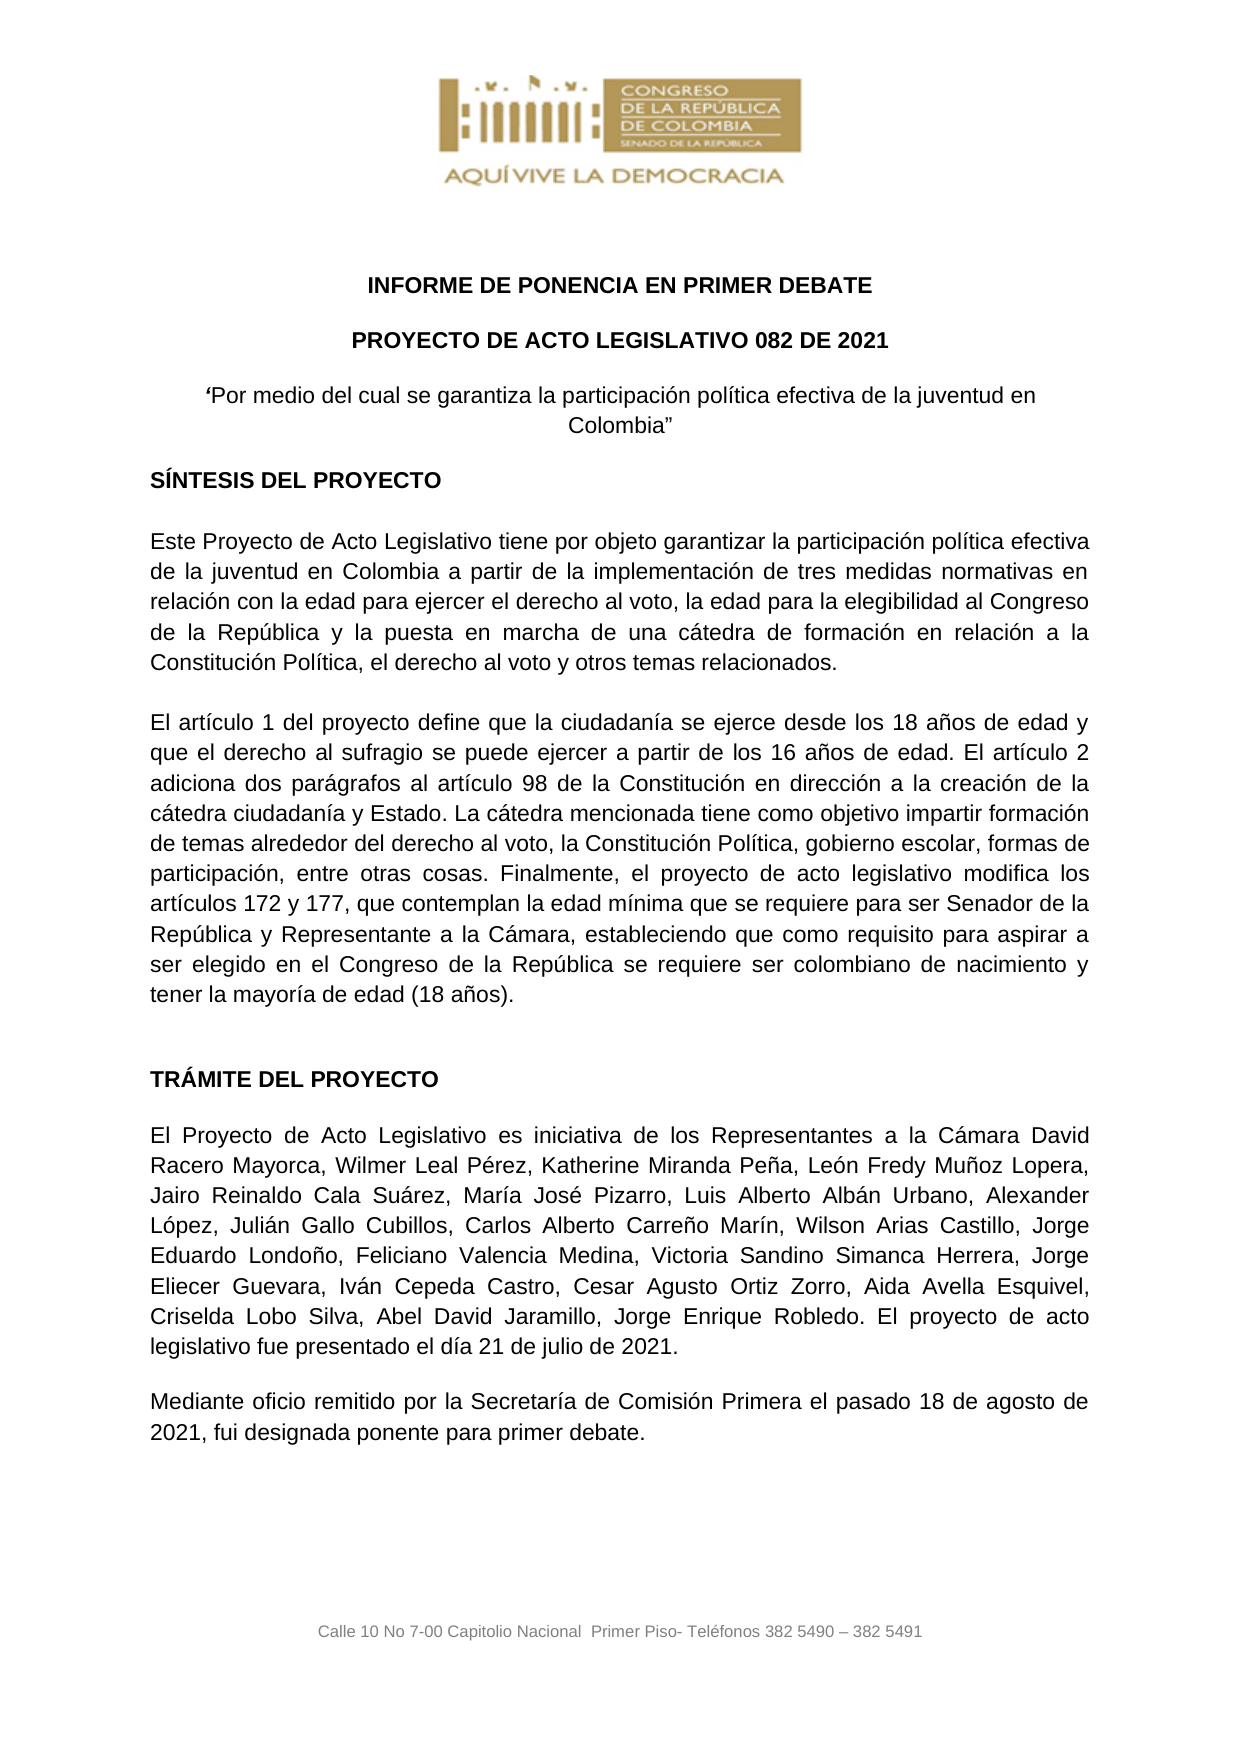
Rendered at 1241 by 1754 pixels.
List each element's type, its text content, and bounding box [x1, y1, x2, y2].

text INFORME DE PONENCIA EN PRIMER DEBATE [150, 272, 1090, 298]
text PROYECTO DE ACTO LEGISLATIVO 082 DE 2021 [150, 327, 1090, 353]
picture [436, 75, 804, 188]
text El artículo 1 del proyecto define que la ciudadanía se ejerce desde los 18 años de edad y que el derecho al sufragio se puede ejercer a partir de los 16 años de edad. El artículo 2 adiciona dos parágrafos al artículo 98 de la Constitución en dirección a la creación de la cátedra ciudadanía y Estado. La cátedra mencionada tiene como objetivo impartir formación de temas alrededor del derecho al voto, la Constitución Política, gobierno escolar, formas de participación, entre otras cosas. Finalmente, el proyecto de acto legislativo modifica los artículos 172 y 177, que contemplan la edad mínima que se requiere para ser Senador de la República y Representante a la Cámara, estableciendo que como requisito para aspirar a ser elegido en el Congreso de la República se requiere ser colombiano de nacimiento y tener la mayoría de edad (18 años). [150, 709, 1090, 1007]
text Este Proyecto de Acto Legislativo tiene por objeto garantizar la participación política efectiva de la juventud en Colombia a partir de la implementación de tres medidas normativas en relación con la edad para ejercer el derecho al voto, la edad para la elegibilidad al Congreso de la República y la puesta en marcha de una cátedra de formación en relación a la Constitución Política, el derecho al voto y otros temas relacionados. [150, 528, 1090, 675]
text TRÁMITE DEL PROYECTO [150, 1066, 1090, 1093]
text El Proyecto de Acto Legislativo es iniciativa de los Representantes a la Cámara David Racero Mayorca, Wilmer Leal Pérez, Katherine Miranda Peña, León Fredy Muñoz Lopera, Jairo Reinaldo Cala Suárez, María José Pizarro, Luis Alberto Albán Urbano, Alexander López, Julián Gallo Cubillos, Carlos Alberto Carreño Marín, Wilson Arias Castillo, Jorge Eduardo Londoño, Feliciano Valencia Medina, Victoria Sandino Simanca Herrera, Jorge Eliecer Guevara, Iván Cepeda Castro, Cesar Agusto Ortiz Zorro, Aida Avella Esquivel, Criselda Lobo Silva, Abel David Jaramillo, Jorge Enrique Robledo. El proyecto de acto legislativo fue presentado el día 21 de julio de 2021. [150, 1122, 1090, 1359]
text Mediante oficio remitido por la Secretaría de Comisión Primera el pasado 18 de agosto de 2021, fui designada ponente para primer debate. [150, 1388, 1090, 1445]
text SÍNTESIS DEL PROYECTO [150, 467, 1090, 494]
text ‘Por medio del cual se garantiza la participación política efectiva de la juventud en Colombia” [150, 382, 1090, 438]
